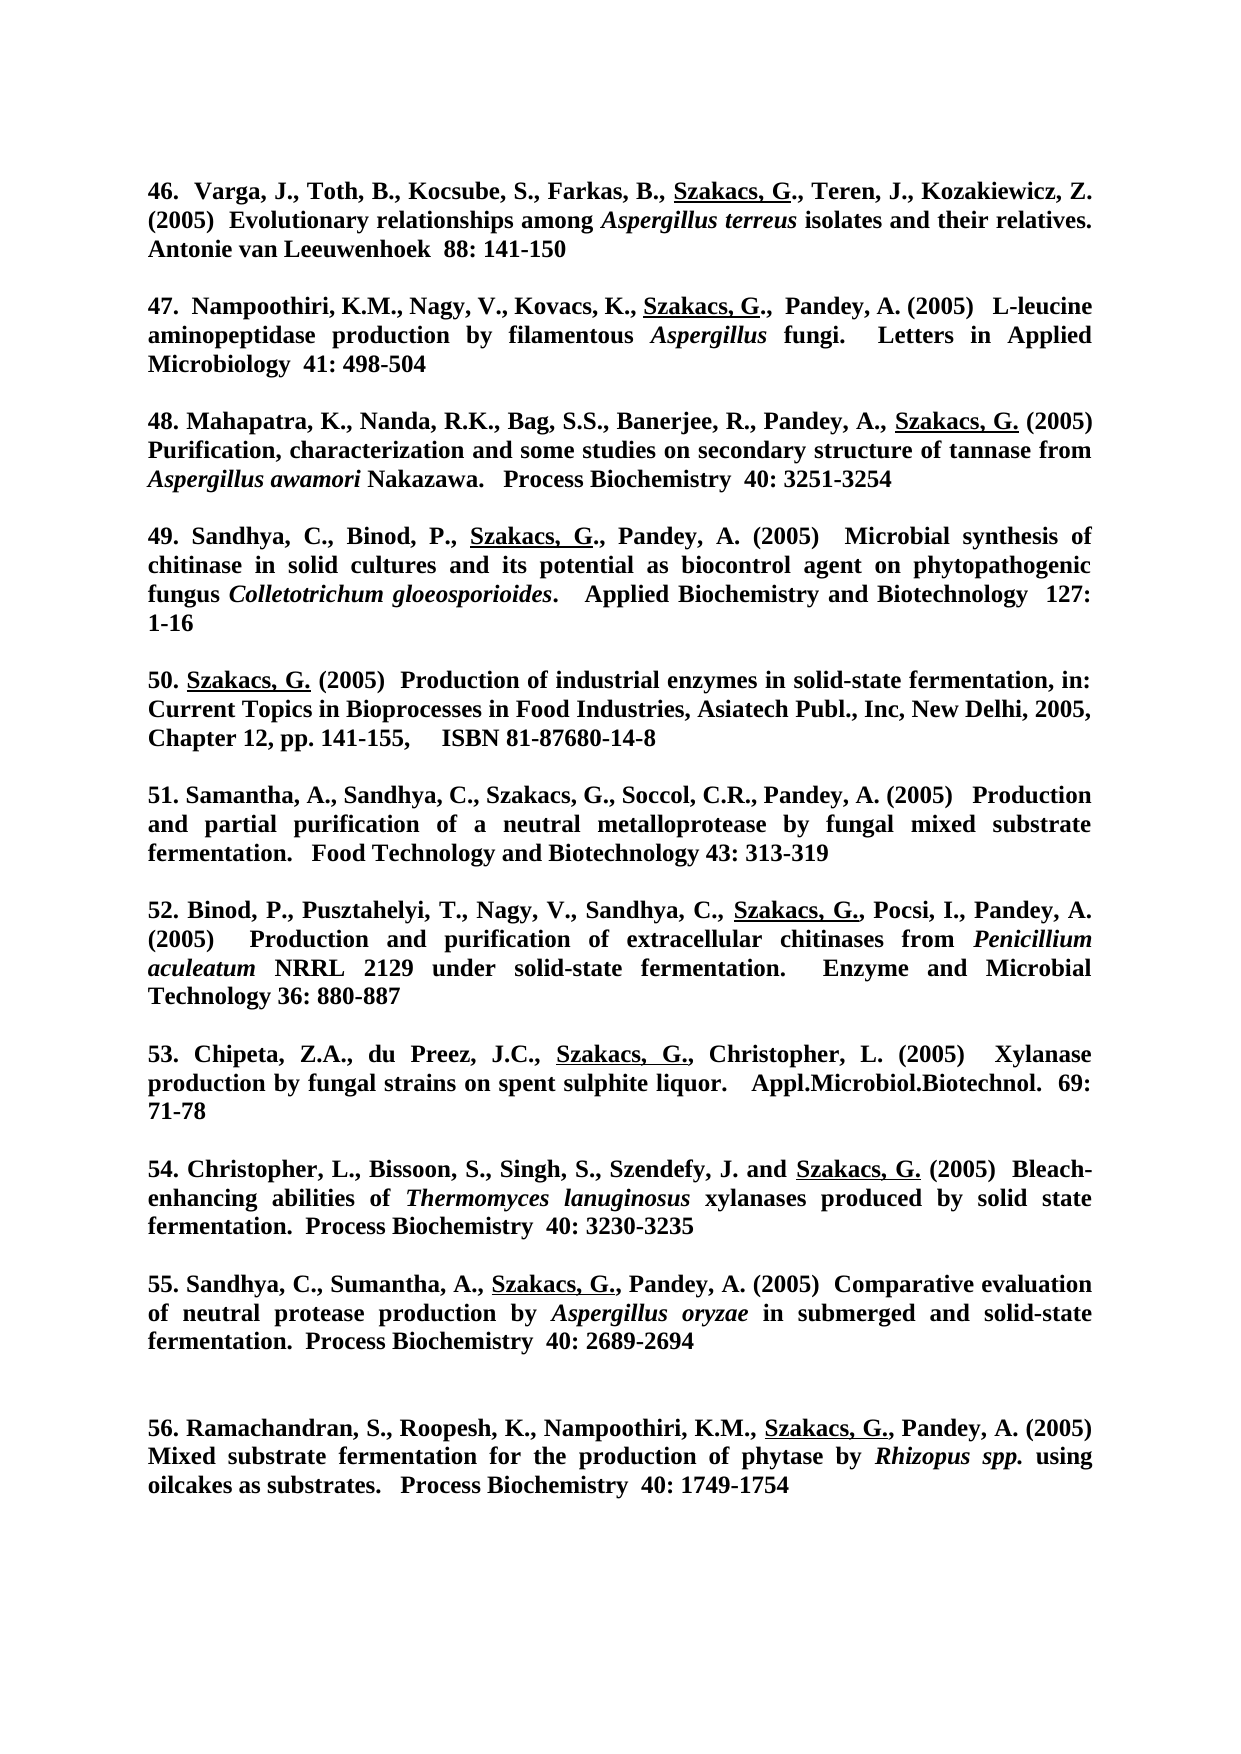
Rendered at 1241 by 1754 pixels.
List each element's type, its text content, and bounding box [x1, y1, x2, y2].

text 47. Nampoothiri, K.M., Nagy, V., Kovacs, K., Szakacs, G., Pandey, A. (2005) L-leucine aminopeptidase production by filamentous Aspergillus fungi. Letters in Applied Microbiology 41: 498-504 [148, 291, 1093, 378]
text 52. Binod, P., Pusztahelyi, T., Nagy, V., Sandhya, C., Szakacs, G., Pocsi, I., Pandey, A. (2005) Production and purification of extracellular chitinases from Penicillium aculeatum NRRL 2129 under solid-state fermentation. Enzyme and Microbial Technology 36: 880-887 [148, 895, 1093, 1010]
text 48. Mahapatra, K., Nanda, R.K., Bag, S.S., Banerjee, R., Pandey, A., Szakacs, G. (2005) Purification, characterization and some studies on secondary structure of tannase from Aspergillus awamori Nakazawa. Process Biochemistry 40: 3251-3254 [148, 406, 1093, 493]
text 50. Szakacs, G. (2005) Production of industrial enzymes in solid-state fermentation, in: Current Topics in Bioprocesses in Food Industries, Asiatech Publ., Inc, New Delhi, 2005, Chapter 12, pp. 141-155, ISBN 81-87680-14-8 [148, 665, 1093, 751]
text 51. Samantha, A., Sandhya, C., Szakacs, G., Soccol, C.R., Pandey, A. (2005) Production and partial purification of a neutral metalloprotease by fungal mixed substrate fermentation. Food Technology and Biotechnology 43: 313-319 [148, 780, 1093, 866]
text 54. Christopher, L., Bissoon, S., Singh, S., Szendefy, J. and Szakacs, G. (2005) Bleach-enhancing abilities of Thermomyces lanuginosus xylanases produced by solid state fermentation. Process Biochemistry 40: 3230-3235 [148, 1154, 1093, 1240]
text 49. Sandhya, C., Binod, P., Szakacs, G., Pandey, A. (2005) Microbial synthesis of chitinase in solid cultures and its potential as biocontrol agent on phytopathogenic fungus Colletotrichum gloeosporioides. Applied Biochemistry and Biotechnology 127: 1-16 [148, 521, 1093, 636]
text 53. Chipeta, Z.A., du Preez, J.C., Szakacs, G., Christopher, L. (2005) Xylanase production by fungal strains on spent sulphite liquor. Appl.Microbiol.Biotechnol. 69: 71-78 [148, 1039, 1093, 1125]
text 55. Sandhya, C., Sumantha, A., Szakacs, G., Pandey, A. (2005) Comparative evaluation of neutral protease production by Aspergillus oryzae in submerged and solid-state fermentation. Process Biochemistry 40: 2689-2694 [148, 1269, 1093, 1355]
text 46. Varga, J., Toth, B., Kocsube, S., Farkas, B., Szakacs, G., Teren, J., Kozakiewicz, Z. (2005) Evolutionary relationships among Aspergillus terreus isolates and their relatives. Antonie van Leeuwenhoek 88: 141-150 [148, 176, 1093, 263]
text 56. Ramachandran, S., Roopesh, K., Nampoothiri, K.M., Szakacs, G., Pandey, A. (2005) Mixed substrate fermentation for the production of phytase by Rhizopus spp. using oilcakes as substrates. Process Biochemistry 40: 1749-1754 [148, 1413, 1093, 1499]
